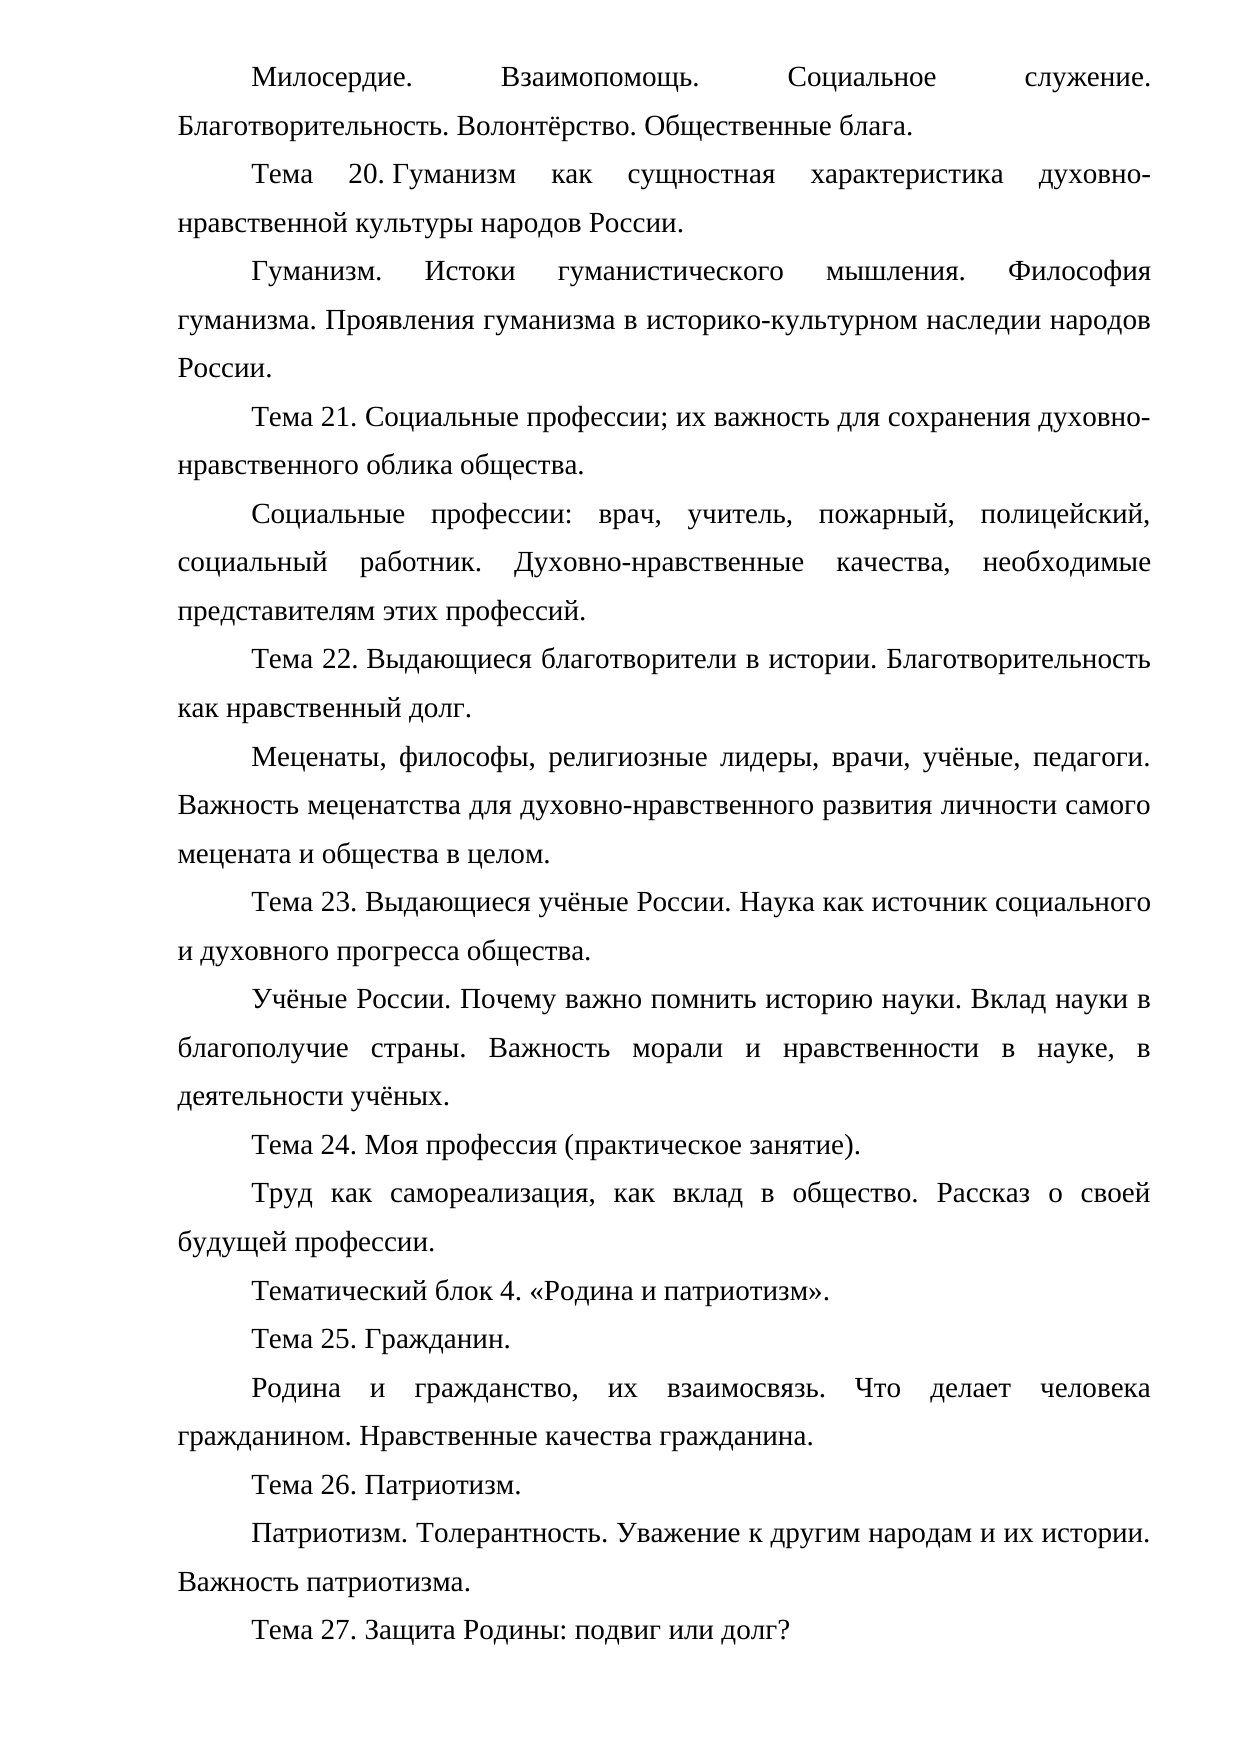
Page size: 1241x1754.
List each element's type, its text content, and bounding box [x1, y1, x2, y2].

text Тема 26. Патриотизм. [177, 1467, 1152, 1500]
text Тема 27. Защита Родины: подвиг или долг? [177, 1612, 1152, 1646]
text Тематический блок 4. «Родина и патриотизм». [177, 1273, 1152, 1306]
text Труд как самореализация, как вклад в общество. Рассказ о своей будущей профессии. [177, 1176, 1152, 1258]
text Патриотизм. Толерантность. Уважение к другим народам и их истории. Важность патриотизма. [177, 1515, 1152, 1597]
text Гуманизм. Истоки гуманистического мышления. Философия гуманизма. Проявления гуманизма в историко-культурном наследии народов России. [177, 253, 1152, 384]
text Тема 24. Моя профессия (практическое занятие). [177, 1127, 1152, 1161]
text Милосердие. Взаимопомощь. Социальное служение. Благотворительность. Волонтёрство. Общественные блага. [177, 59, 1152, 141]
text Родина и гражданство, их взаимосвязь. Что делает человека гражданином. Нравственные качества гражданина. [177, 1370, 1152, 1452]
text Тема 21. Социальные профессии; их важность для сохранения духовно-нравственного облика общества. [177, 399, 1152, 481]
text Социальные профессии: врач, учитель, пожарный, полицейский, социальный работник. Духовно-нравственные качества, необходимые представителям этих профессий. [177, 496, 1152, 627]
text Тема 25. Гражданин. [177, 1321, 1152, 1355]
text Тема 20. Гуманизм как сущностная характеристика духовно-нравственной культуры народов России. [177, 156, 1152, 238]
text Тема 22. Выдающиеся благотворители в истории. Благотворительность как нравственный долг. [177, 642, 1152, 724]
text Меценаты, философы, религиозные лидеры, врачи, учёные, педагоги. Важность меценатства для духовно-нравственного развития личности самого мецената и общества в целом. [177, 739, 1152, 869]
text Тема 23. Выдающиеся учёные России. Наука как источник социального и духовного прогресса общества. [177, 884, 1152, 966]
text Учёные России. Почему важно помнить историю науки. Вклад науки в благополучие страны. Важность морали и нравственности в науке, в деятельности учёных. [177, 981, 1152, 1112]
